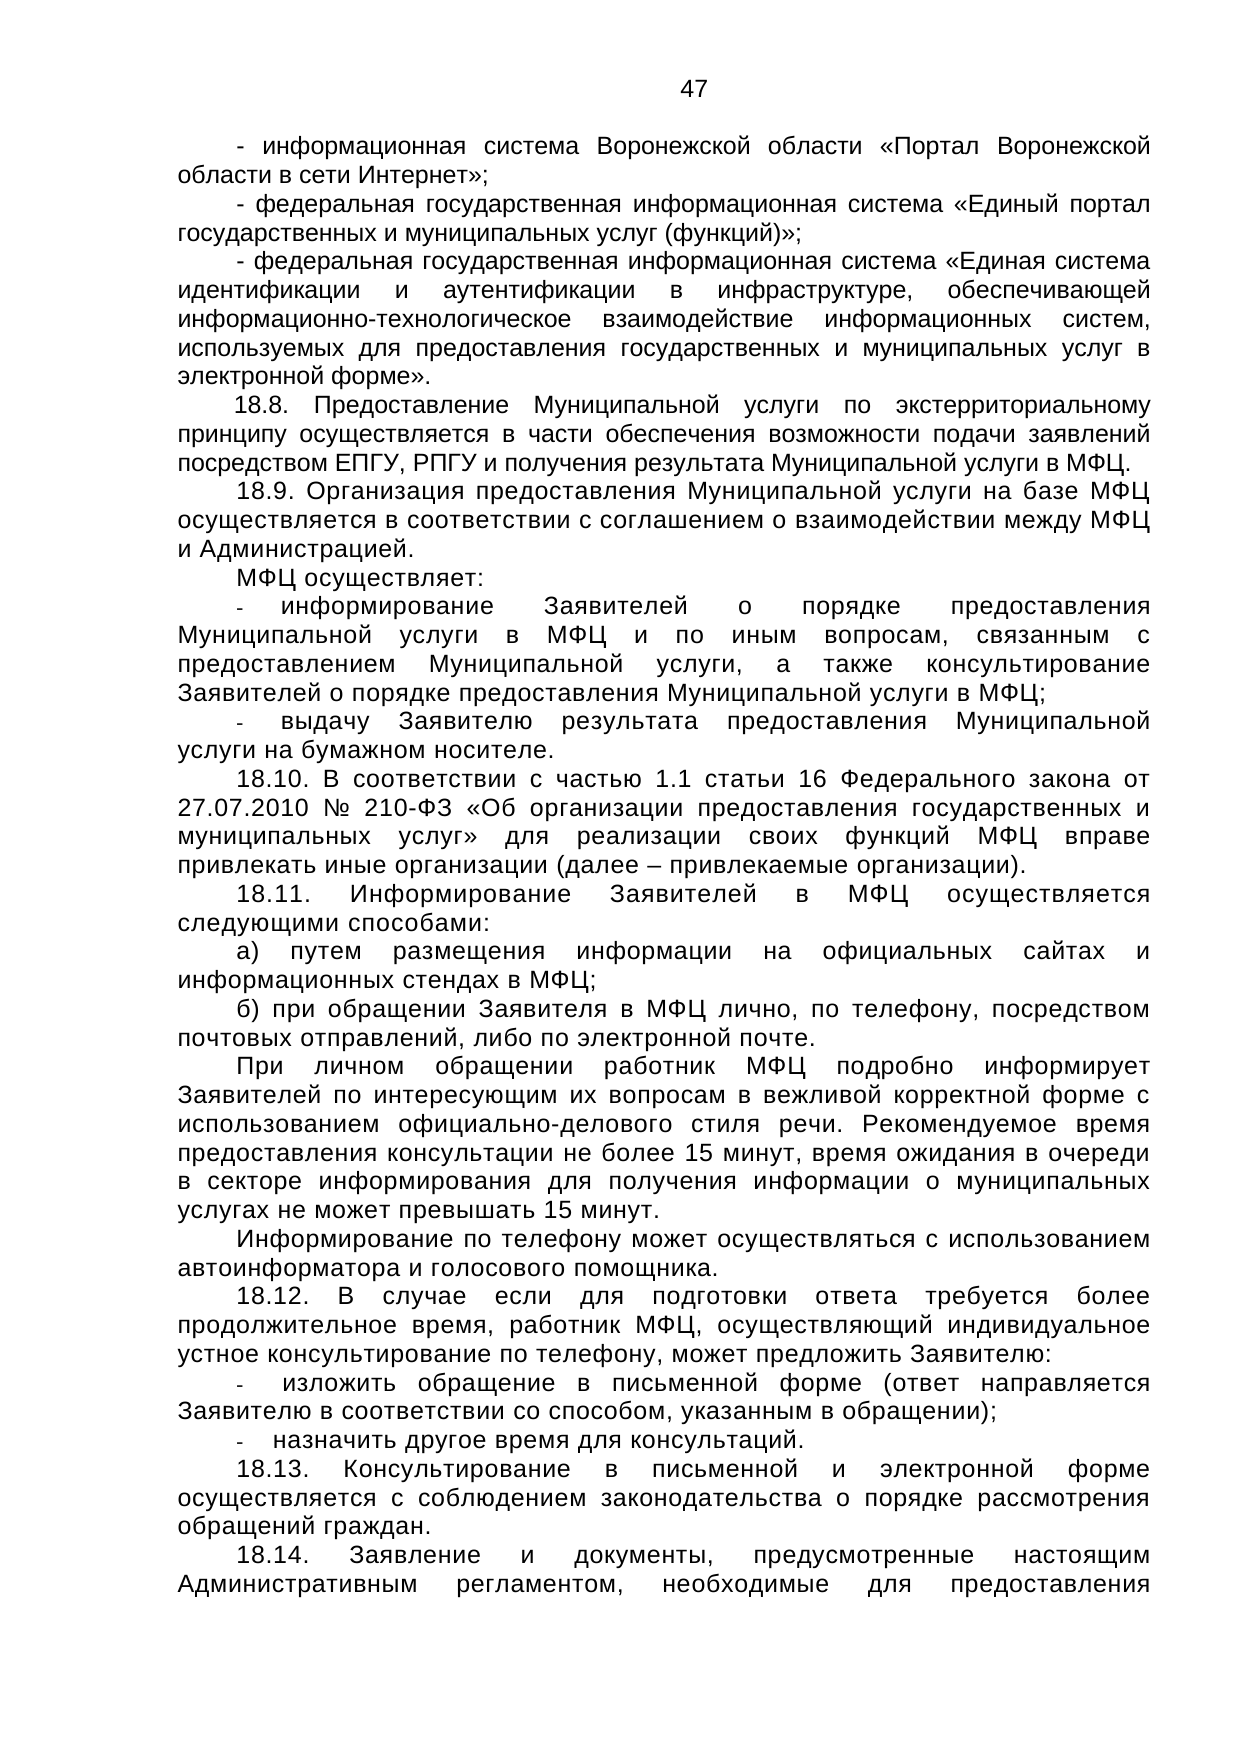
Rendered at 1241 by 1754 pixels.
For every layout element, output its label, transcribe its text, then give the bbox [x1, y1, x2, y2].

text 18.8. Предоставление Муниципальной услуги по экстерриториальному принципу осуществляется в части обеспечения возможности подачи заявлений посредством ЕПГУ, РПГУ и получения результата Муниципальной услуги в МФЦ. [177, 390, 1152, 476]
text б) при обращении Заявителя в МФЦ лично, по телефону, посредством почтовых отправлений, либо по электронной почте. [177, 994, 1152, 1051]
text 18.11. Информирование Заявителей в МФЦ осуществляется следующими способами: [177, 879, 1152, 936]
text - федеральная государственная информационная система «Единый портал государственных и муниципальных услуг (функций)»; [177, 189, 1152, 246]
list изложить обращение в письменной форме (ответ направляется Заявителю в соответствии со способом, указанным в обращении); [177, 1367, 1152, 1425]
text МФЦ осуществляет: [177, 562, 1152, 591]
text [177, 1540, 1152, 1597]
text 18.12. В случае если для подготовки ответа требуется более продолжительное время, работник МФЦ, осуществляющий индивидуальное устное консультирование по телефону, может предложить Заявителю: [177, 1281, 1152, 1367]
text 18.10. В соответствии с частью 1.1 статьи 16 Федерального закона от 27.07.2010 № 210-ФЗ «Об организации предоставления государственных и муниципальных услуг» для реализации своих функций МФЦ вправе привлекать иные организации (далее – привлекаемые организации). [177, 764, 1152, 879]
text 18.9. Организация предоставления Муниципальной услуги на базе МФЦ осуществляется в соответствии с соглашением о взаимодействии между МФЦ и Администрацией. [177, 476, 1152, 562]
text При личном обращении работник МФЦ подробно информирует Заявителей по интересующим их вопросам в вежливой корректной форме с использованием официально-делового стиля речи. Рекомендуемое время предоставления консультации не более 15 минут, время ожидания в очереди в секторе информирования для получения информации о муниципальных услугах не может превышать 15 минут. [177, 1051, 1152, 1224]
list назначить другое время для консультаций. [177, 1425, 1152, 1454]
list выдачу Заявителю результата предоставления Муниципальной услуги на бумажном носителе. [177, 706, 1152, 764]
text а) путем размещения информации на официальных сайтах и информационных стендах в МФЦ; [177, 936, 1152, 994]
text - информационная система Воронежской области «Портал Воронежской области в сети Интернет»; [177, 131, 1152, 189]
text 18.13. Консультирование в письменной и электронной форме осуществляется с соблюдением законодательства о порядке рассмотрения обращений граждан. [177, 1454, 1152, 1540]
text Информирование по телефону может осуществляться с использованием автоинформатора и голосового помощника. [177, 1224, 1152, 1281]
list информирование Заявителей о порядке предоставления Муниципальной услуги в МФЦ и по иным вопросам, связанным с предоставлением Муниципальной услуги, а также консультирование Заявителей о порядке предоставления Муниципальной услуги в МФЦ; [177, 591, 1152, 706]
text - федеральная государственная информационная система «Единая система идентификации и аутентификации в инфраструктуре, обеспечивающей информационно-технологическое взаимодействие информационных систем, используемых для предоставления государственных и муниципальных услуг в электронной форме». [177, 246, 1152, 390]
